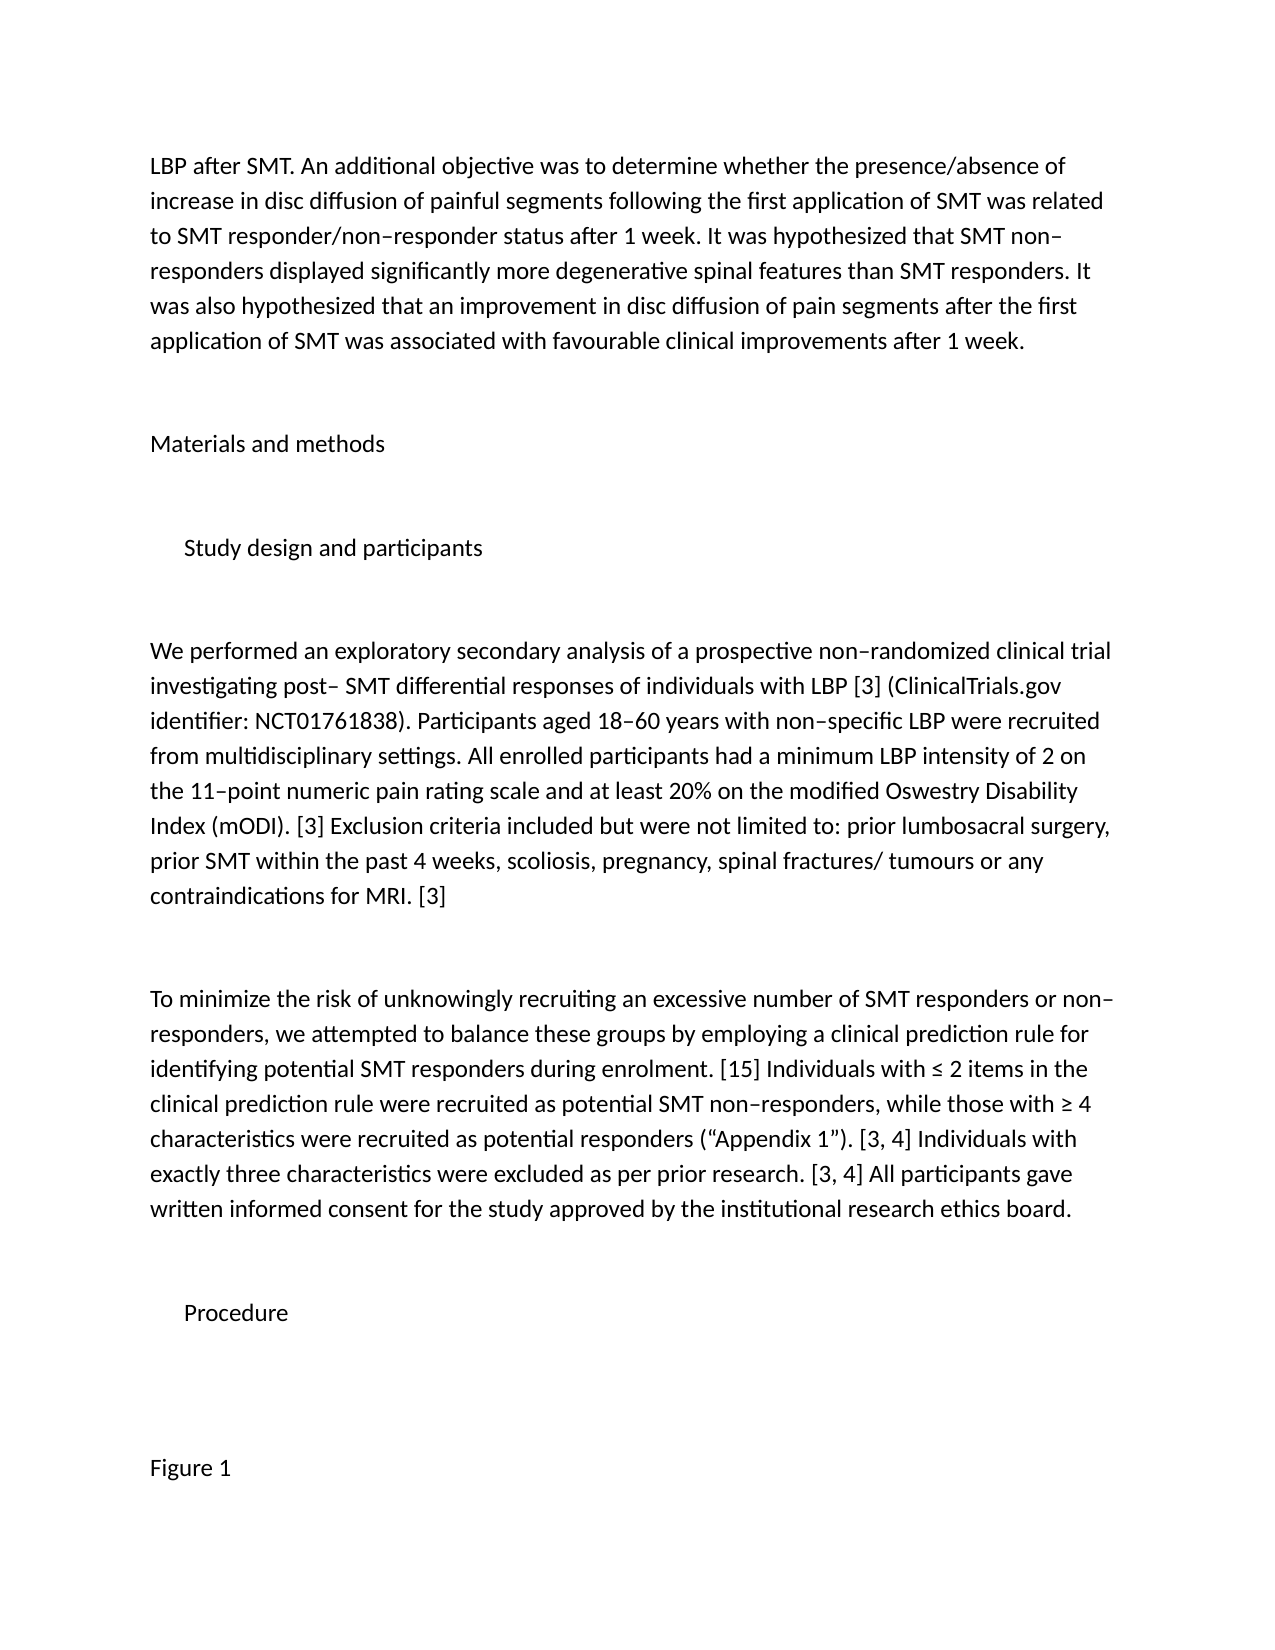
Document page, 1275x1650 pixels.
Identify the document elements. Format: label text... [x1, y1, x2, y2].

text Materials and methods [150, 428, 1125, 459]
text Figure 1 [150, 1452, 1125, 1482]
text To minimize the risk of unknowingly recruiting an excessive number of SMT responders or non–responders, we attempted to balance these groups by employing a clinical prediction rule for identifying potential SMT responders during enrolment. [15] Individuals with ≤ 2 items in the clinical prediction rule were recruited as potential SMT non–responders, while those with ≥ 4 characteristics were recruited as potential responders (“Appendix 1”). [3, 4] Individuals with exactly three characteristics were excluded as per prior research. [3, 4] All participants gave written informed consent for the study approved by the institutional research ethics board. [150, 983, 1125, 1224]
text We performed an exploratory secondary analysis of a prospective non–randomized clinical trial investigating post– SMT differential responses of individuals with LBP [3] (ClinicalTrials.gov identifier: NCT01761838). Participants aged 18–60 years with non–specific LBP were recruited from multidisciplinary settings. All enrolled participants had a minimum LBP intensity of 2 on the 11–point numeric pain rating scale and at least 20% on the modified Oswestry Disability Index (mODI). [3] Exclusion criteria included but were not limited to: prior lumbosacral surgery, prior SMT within the past 4 weeks, scoliosis, pregnancy, spinal fractures/ tumours or any contraindications for MRI. [3] [150, 635, 1125, 911]
text Study design and participants [150, 532, 1125, 562]
text Procedure [150, 1297, 1125, 1327]
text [150, 150, 1125, 356]
